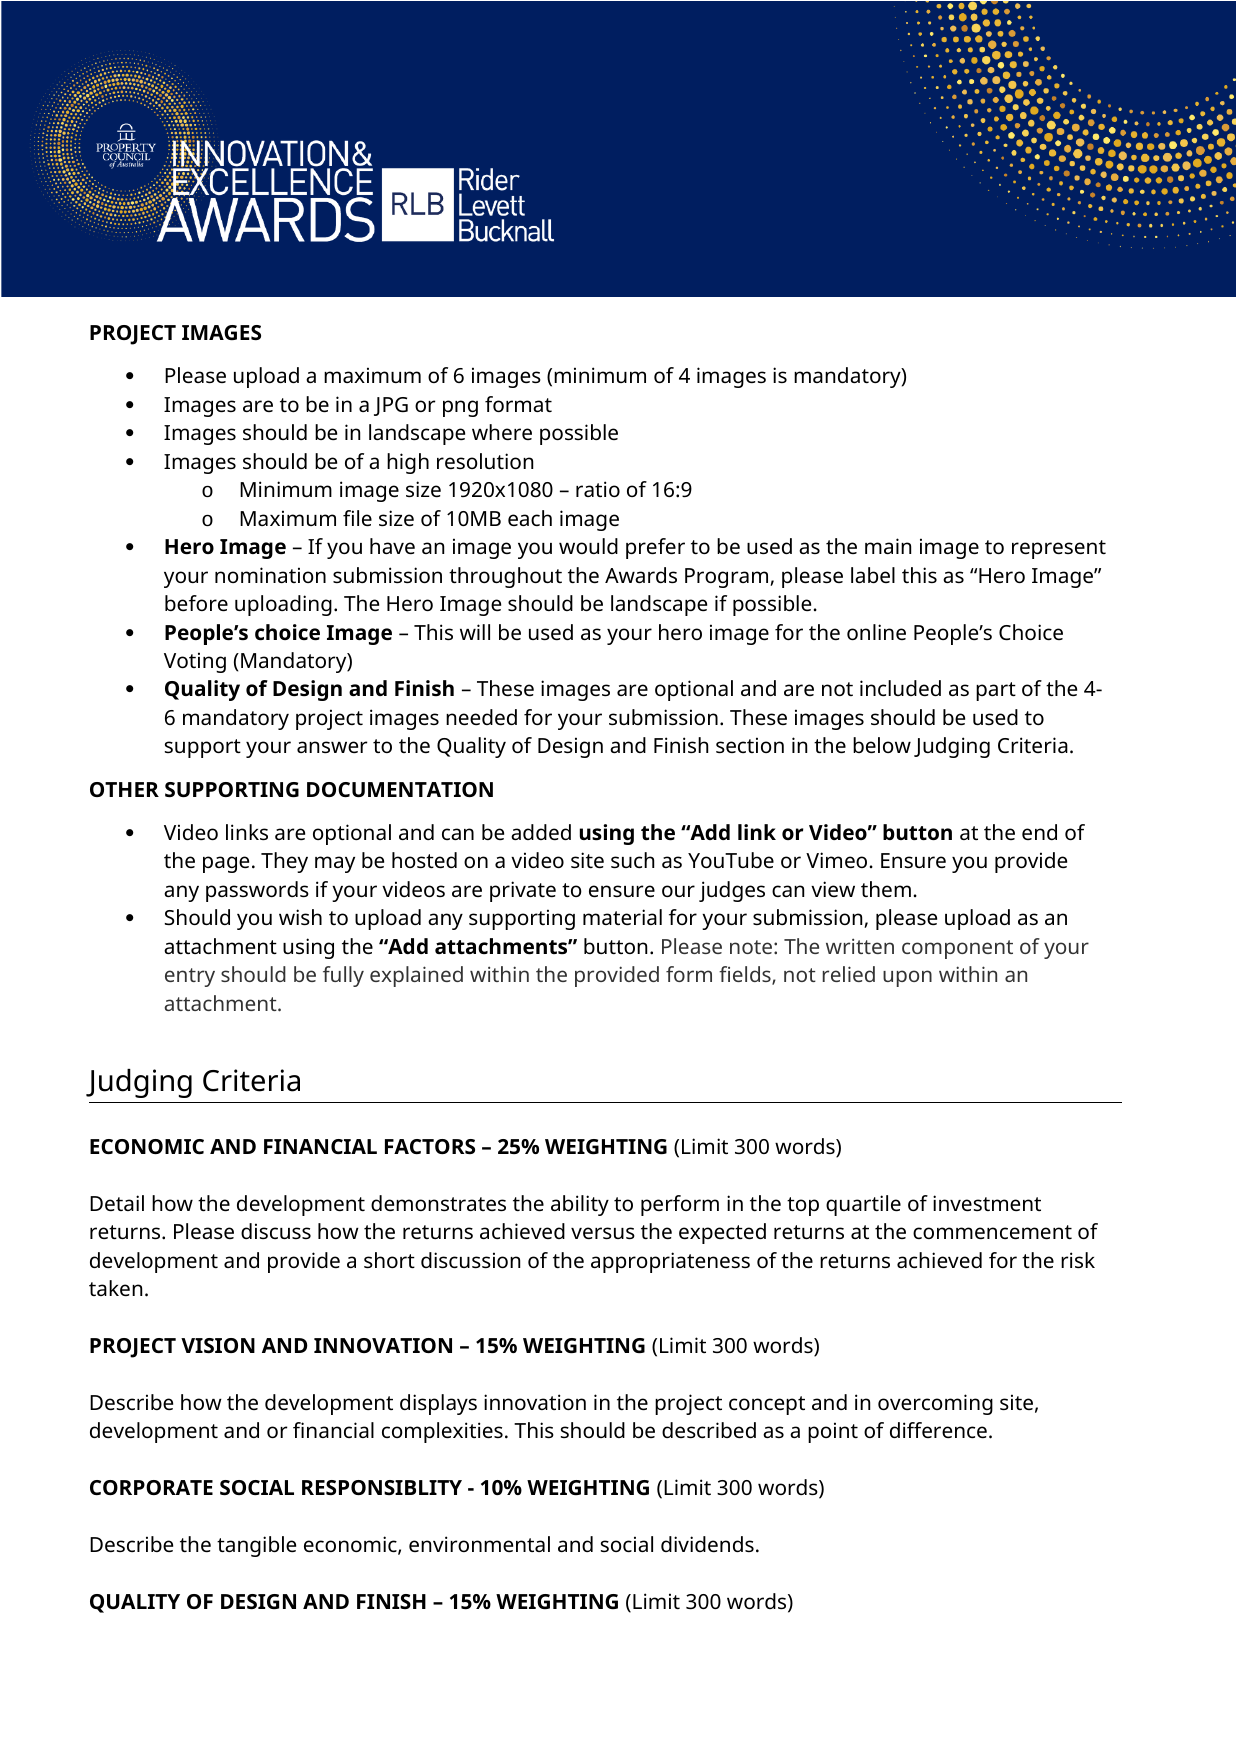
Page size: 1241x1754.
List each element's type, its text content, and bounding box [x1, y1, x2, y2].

text PROJECT IMAGES [89, 296, 1107, 346]
text OTHER SUPPORTING DOCUMENTATION [89, 775, 1107, 803]
text Detail how the development demonstrates the ability to perform in the top quartile of investment returns. Please discuss how the returns achieved versus the expected returns at the commencement of development and provide a short discussion of the appropriateness of the returns achieved for the risk taken. [89, 1189, 1122, 1303]
list Maximum file size of 10MB each image [201, 504, 1107, 532]
text QUALITY OF DESIGN AND FINISH – 15% WEIGHTING (Limit 300 words) [89, 1587, 1122, 1615]
list Images should be in landscape where possible [126, 418, 1107, 447]
list Please upload a maximum of 6 images (minimum of 4 images is mandatory) [126, 361, 1107, 390]
list People’s choice Image – This will be used as your hero image for the online People’s Choice Voting (Mandatory) [126, 618, 1107, 674]
list Video links are optional and can be added using the “Add link or Video” button at the end of the page. They may be hosted on a video site such as YouTube or Vimeo. Ensure you provide any passwords if your videos are private to ensure our judges can view them. [126, 818, 1107, 903]
text PROJECT VISION AND INNOVATION – 15% WEIGHTING (Limit 300 words) [89, 1331, 1122, 1359]
text ECONOMIC AND FINANCIAL FACTORS – 25% WEIGHTING (Limit 300 words) [89, 1132, 1122, 1160]
list Hero Image – If you have an image you would prefer to be used as the main image to represent your nomination submission throughout the Awards Program, please label this as “Hero Image” before uploading. The Hero Image should be landscape if possible. [126, 532, 1107, 618]
list Images are to be in a JPG or png format [126, 390, 1107, 418]
text Describe the tangible economic, environmental and social dividends. [89, 1530, 1122, 1558]
list Images should be of a high resolution [126, 447, 1107, 475]
list Quality of Design and Finish – These images are optional and are not included as part of the 4-6 mandatory project images needed for your submission. These images should be used to support your answer to the Quality of Design and Finish section in the below Judging Criteria. [126, 674, 1107, 760]
picture [0, 1, 1236, 296]
text Describe how the development displays innovation in the project concept and in overcoming site, development and or financial complexities. This should be described as a point of difference. [89, 1388, 1122, 1445]
text Judging Criteria [89, 1061, 1122, 1102]
list Should you wish to upload any supporting material for your submission, please upload as an attachment using the “Add attachments” button. Please note: The written component of your entry should be fully explained within the provided form fields, not relied upon within an attachment. [126, 903, 1107, 1017]
text CORPORATE SOCIAL RESPONSIBLITY - 10% WEIGHTING (Limit 300 words) [89, 1473, 1122, 1502]
list Minimum image size 1920x1080 – ratio of 16:9 [201, 475, 1107, 504]
